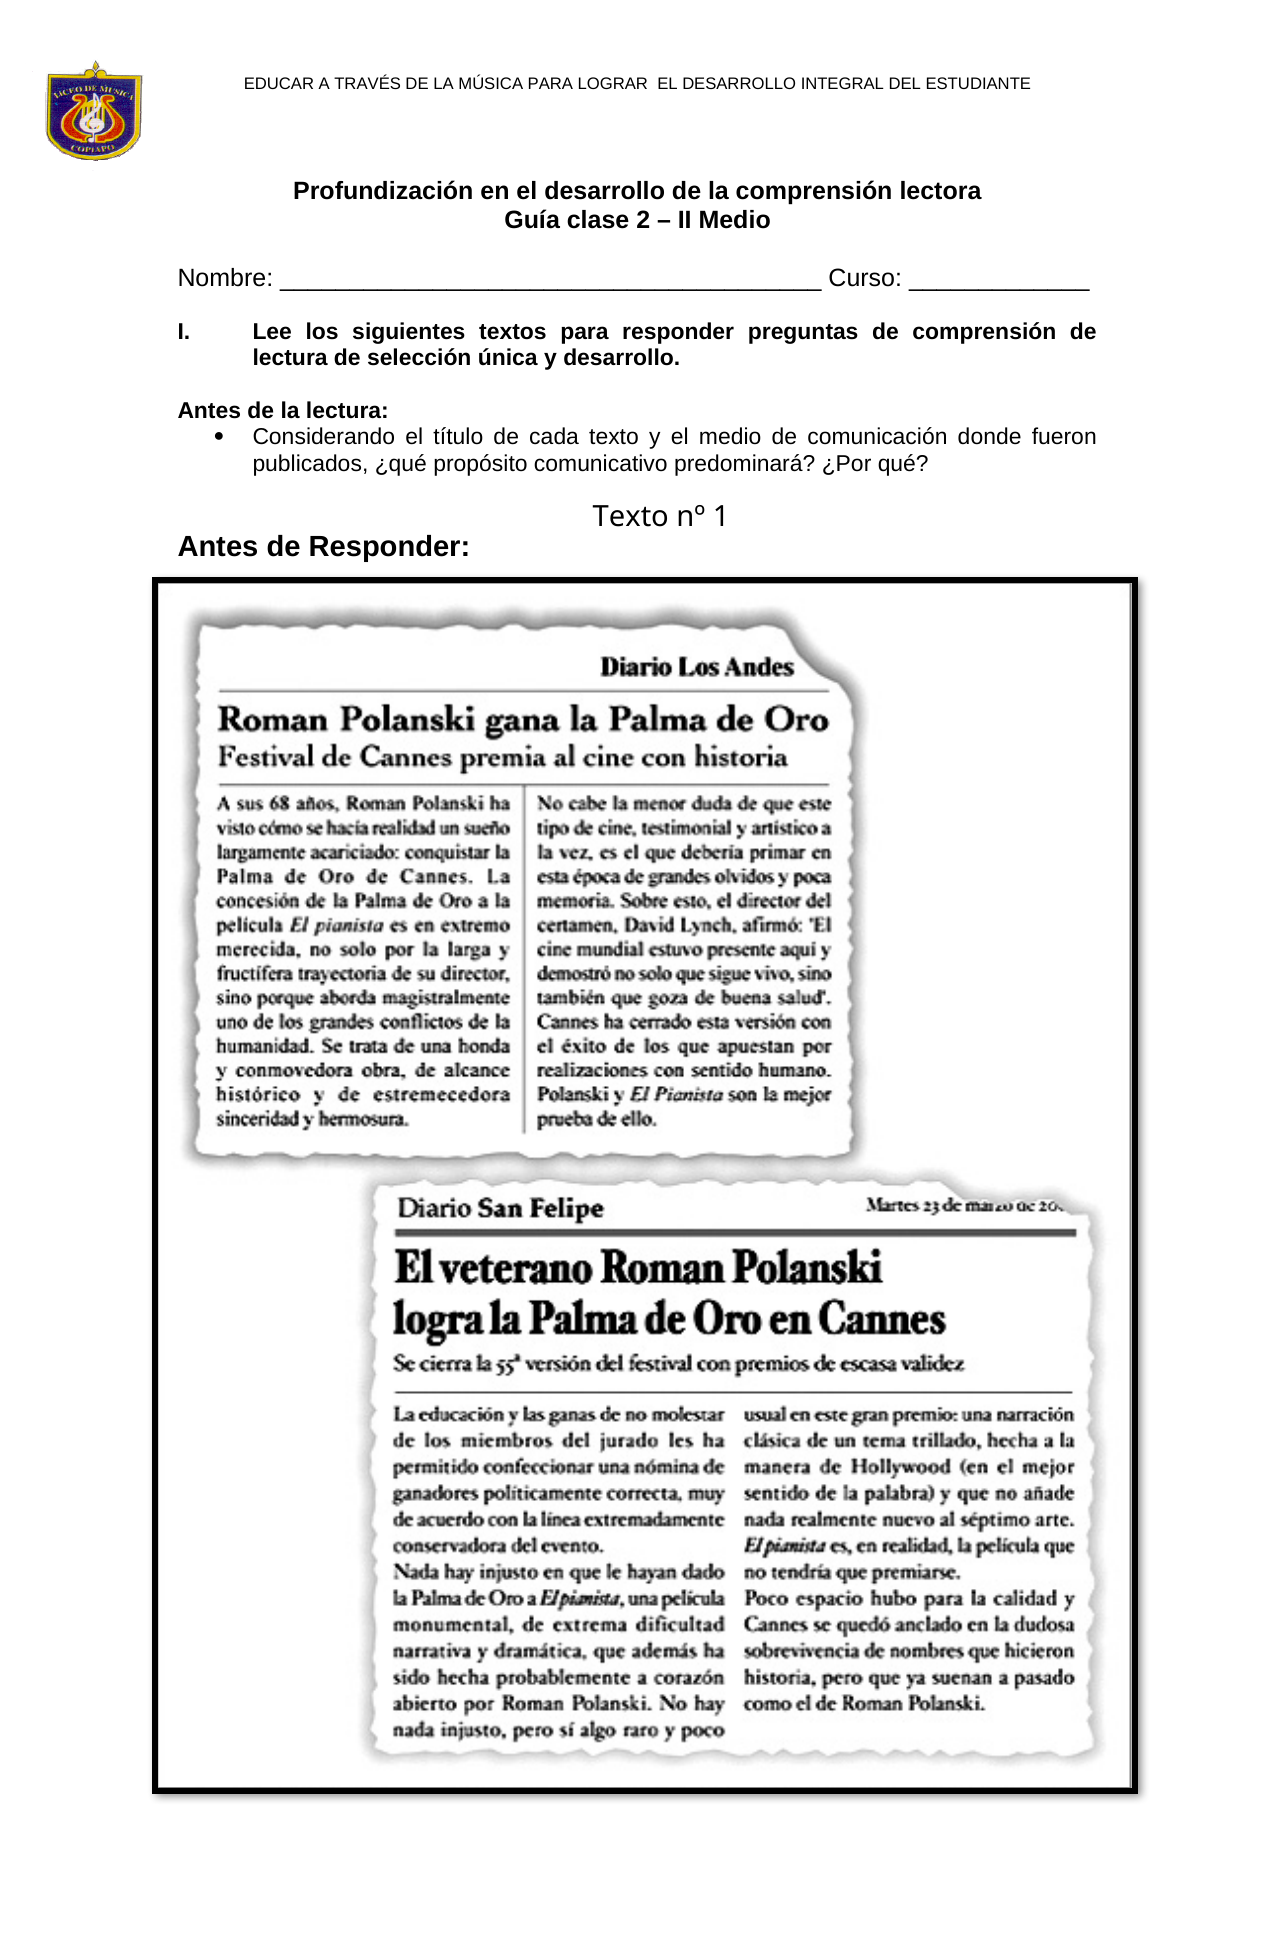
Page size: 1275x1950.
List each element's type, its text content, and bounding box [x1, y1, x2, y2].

picture [25, 50, 162, 171]
text Antes de la lectura: [177, 397, 1098, 423]
list Lee los siguientes textos para responder preguntas de comprensión de lectura de selección única y desarrollo. [177, 318, 1098, 370]
text Nombre: _______________________________________ Curso: _____________ [177, 263, 1098, 291]
text Antes de Responder: [177, 528, 1098, 562]
list Considerando el título de cada texto y el medio de comunicación donde fueron publicados, ¿qué propósito comunicativo predominará? ¿Por qué? [215, 423, 1098, 476]
text Profundización en el desarrollo de la comprensión lectora [177, 176, 1098, 205]
text Guía clase 2 – II Medio [177, 205, 1098, 234]
